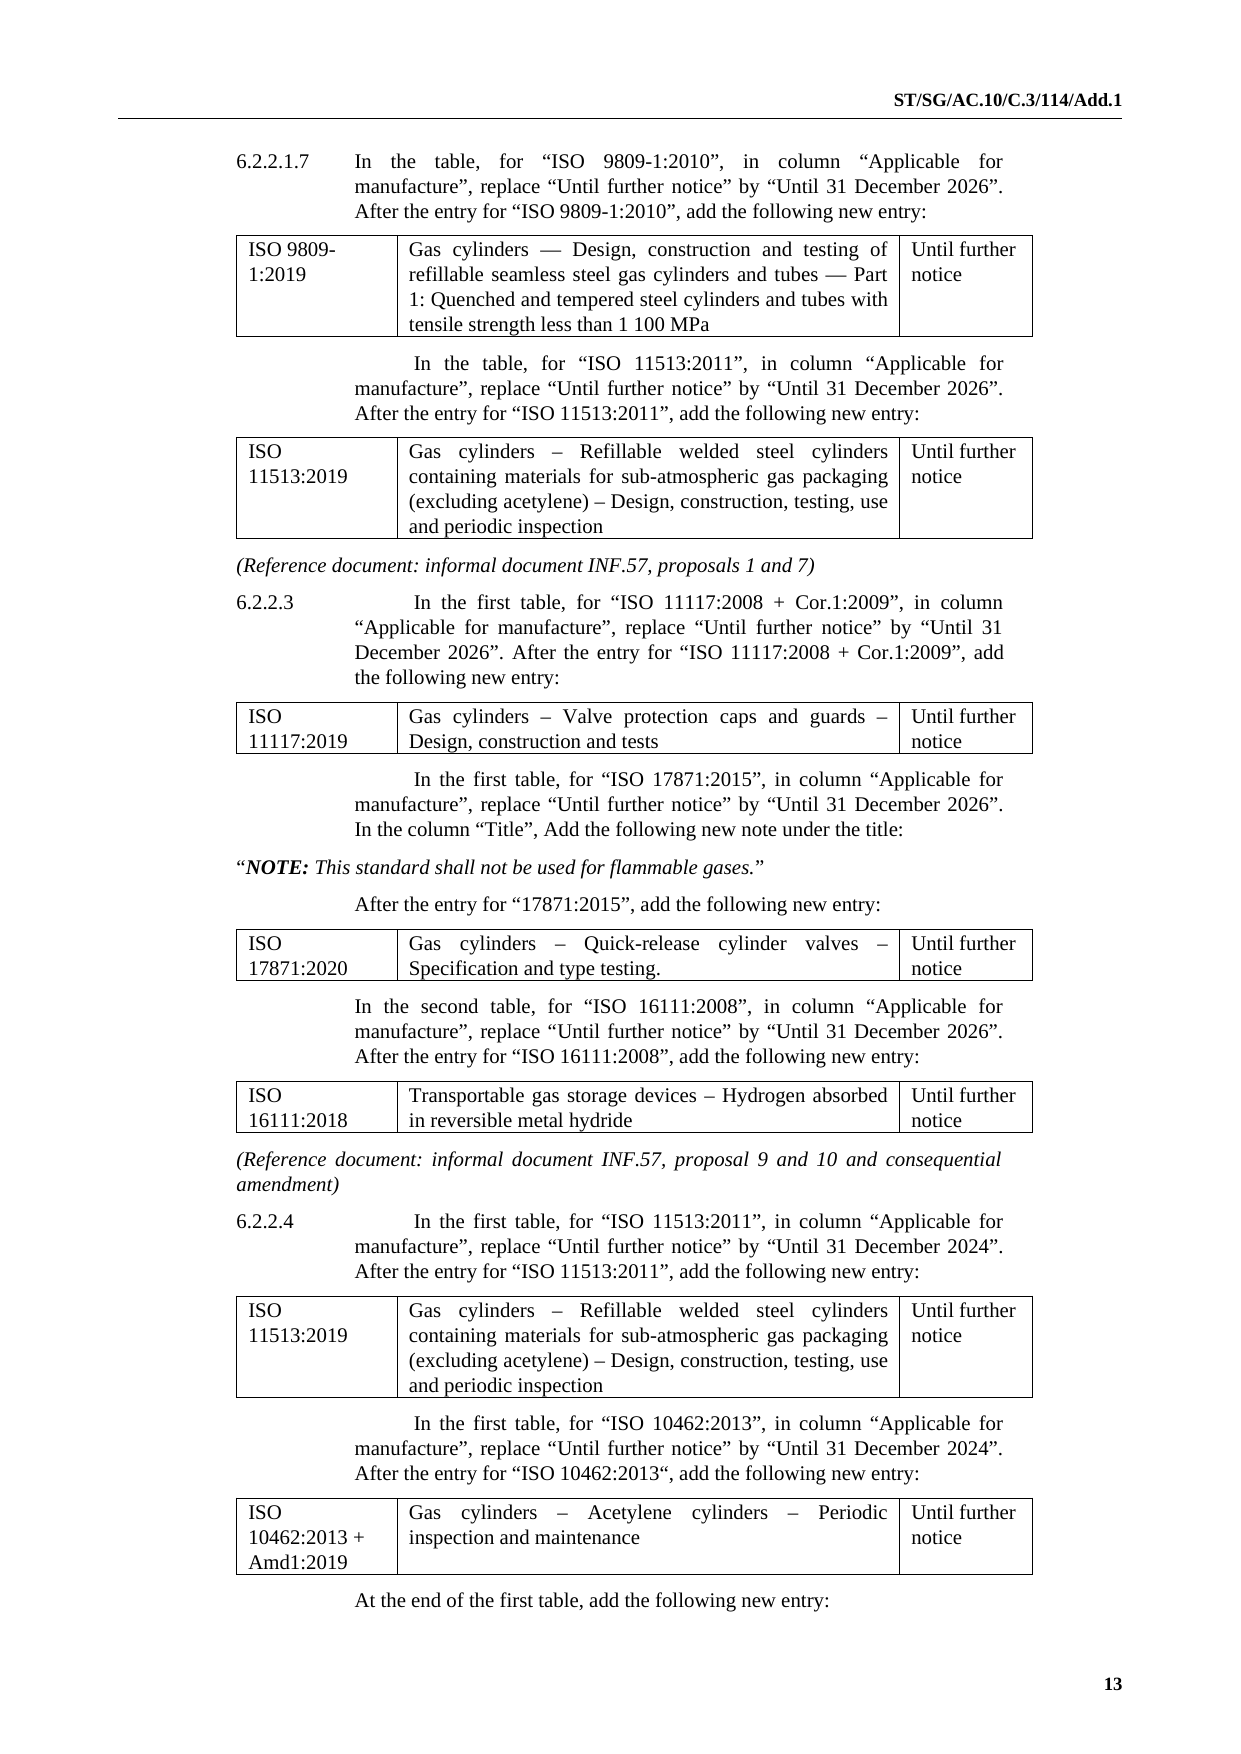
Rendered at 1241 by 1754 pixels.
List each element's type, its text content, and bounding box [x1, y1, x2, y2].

table_header Gas cylinders – Valve protection caps and guards – Design, construction and tests [398, 703, 899, 753]
table_header ISO 11513:2019 [237, 1297, 397, 1397]
table_header ISO 10462:2013 + Amd1:2019 [237, 1499, 397, 1574]
text 6.2.2.1.7 In the table, for “ISO 9809-1:2010”, in column “Applicable for manufacture”, replace “Until further notice” by “Until 31 December 2026”. After the entry for “ISO 9809-1:2010”, add the following new entry: [236, 148, 1004, 223]
table_header Gas cylinders – Quick-release cylinder valves – Specification and type testing. [398, 930, 899, 980]
text In the table, for “ISO 11513:2011”, in column “Applicable for manufacture”, replace “Until further notice” by “Until 31 December 2026”. After the entry for “ISO 11513:2011”, add the following new entry: [236, 350, 1004, 425]
text In the first table, for “ISO 10462:2013”, in column “Applicable for manufacture”, replace “Until further notice” by “Until 31 December 2024”. After the entry for “ISO 10462:2013“, add the following new entry: [236, 1410, 1004, 1485]
table_header Gas cylinders — Design, construction and testing of refillable seamless steel gas cylinders and tubes — Part 1: Quenched and tempered steel cylinders and tubes with tensile strength less than 1 100 MPa [398, 236, 899, 336]
table_header Until further notice [900, 930, 1032, 980]
table_header ISO 11117:2019 [237, 703, 397, 753]
text 6.2.2.3 In the first table, for “ISO 11117:2008 + Cor.1:2009”, in column “Applicable for manufacture”, replace “Until further notice” by “Until 31 December 2026”. After the entry for “ISO 11117:2008 + Cor.1:2009”, add the following new entry: [236, 589, 1004, 689]
table_header ISO 17871:2020 [237, 930, 397, 980]
table_header Until further notice [900, 1499, 1032, 1574]
table_header Until further notice [900, 236, 1032, 336]
text “NOTE: This standard shall not be used for flammable gases.” [236, 854, 1004, 879]
table_header Gas cylinders – Refillable welded steel cylinders containing materials for sub-atmospheric gas packaging (excluding acetylene) – Design, construction, testing, use and periodic inspection [398, 438, 899, 538]
table_header Until further notice [900, 1297, 1032, 1397]
text In the first table, for “ISO 17871:2015”, in column “Applicable for manufacture”, replace “Until further notice” by “Until 31 December 2026”. In the column “Title”, Add the following new note under the title: [236, 766, 1004, 841]
table_header ISO 11513:2019 [237, 438, 397, 538]
table_header Until further notice [900, 1082, 1032, 1132]
table_header Until further notice [900, 703, 1032, 753]
text In the second table, for “ISO 16111:2008”, in column “Applicable for manufacture”, replace “Until further notice” by “Until 31 December 2026”. After the entry for “ISO 16111:2008”, add the following new entry: [236, 993, 1004, 1068]
table_header Transportable gas storage devices – Hydrogen absorbed in reversible metal hydride [398, 1082, 899, 1132]
table_header Until further notice [900, 438, 1032, 538]
text After the entry for “17871:2015”, add the following new entry: [236, 891, 1004, 916]
text 6.2.2.4 In the first table, for “ISO 11513:2011”, in column “Applicable for manufacture”, replace “Until further notice” by “Until 31 December 2024”. After the entry for “ISO 11513:2011”, add the following new entry: [236, 1208, 1004, 1283]
table_header Gas cylinders – Acetylene cylinders – Periodic inspection and maintenance [398, 1499, 899, 1574]
text (Reference document: informal document INF.57, proposal 9 and 10 and consequential amendment) [236, 1146, 1004, 1196]
text At the end of the first table, add the following new entry: [236, 1587, 1004, 1612]
table_header ISO 9809-1:2019 [237, 236, 397, 336]
table_header ISO 16111:2018 [237, 1082, 397, 1132]
table_header Gas cylinders – Refillable welded steel cylinders containing materials for sub-atmospheric gas packaging (excluding acetylene) – Design, construction, testing, use and periodic inspection [398, 1297, 899, 1397]
text (Reference document: informal document INF.57, proposals 1 and 7) [236, 552, 1004, 577]
